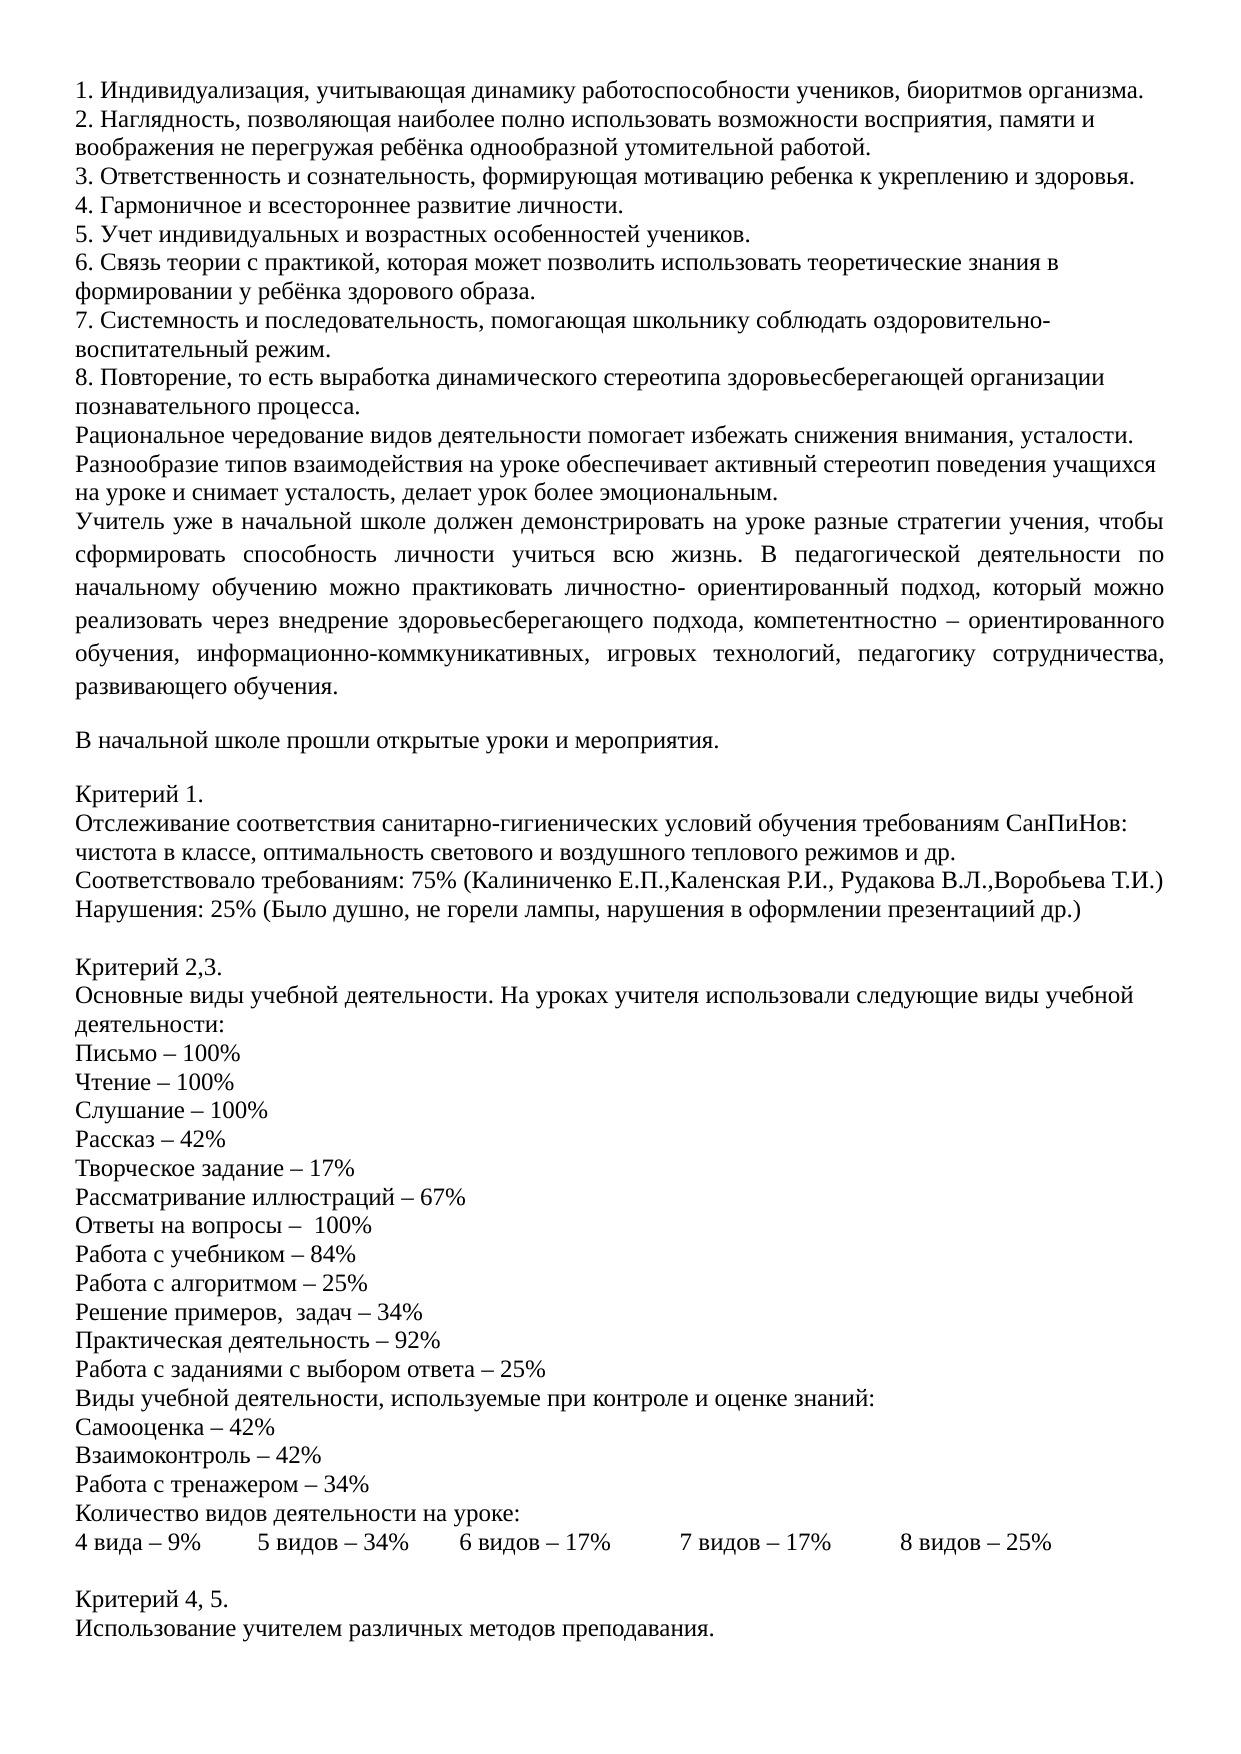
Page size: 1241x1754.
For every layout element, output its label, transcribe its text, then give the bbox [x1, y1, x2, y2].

text 3. Ответственность и сознательность, формирующая мотивацию ребенка к укреплению и здоровья. [75, 161, 1165, 190]
text 8. Повторение, то есть выработка динамического стереотипа здоровьесберегающей организации познавательного процесса. [75, 362, 1165, 420]
text Критерий 4, 5. [75, 1584, 1165, 1613]
text Отслеживание соответствия санитарно-гигиенических условий обучения требованиям СанПиНов: [75, 808, 1165, 837]
text 5. Учет индивидуальных и возрастных особенностей учеников. [75, 219, 1165, 247]
text Нарушения: 25% (Было душно, не горели лампы, нарушения в оформлении презентациий др.) [75, 894, 1165, 923]
text Рассматривание иллюстраций – 67% [75, 1182, 1165, 1210]
text Работа с тренажером – 34% [75, 1469, 1165, 1498]
text Критерий 1. [75, 779, 1165, 808]
text Решение примеров, задач – 34% [75, 1297, 1165, 1325]
text Критерий 2,3. [75, 952, 1165, 980]
text Количество видов деятельности на уроке: [75, 1498, 1165, 1527]
text Самооценка – 42% [75, 1412, 1165, 1440]
text В начальной школе прошли открытые уроки и мероприятия. [75, 725, 1165, 754]
text Рассказ – 42% [75, 1124, 1165, 1153]
text Соответствовало требованиям: 75% (Калиниченко Е.П.,Каленская Р.И., Рудакова В.Л.,Воробьева Т.И.) [75, 865, 1165, 894]
text Работа с алгоритмом – 25% [75, 1268, 1165, 1297]
text Виды учебной деятельности, используемые при контроле и оценке знаний: [75, 1383, 1165, 1412]
text 7. Системность и последовательность, помогающая школьнику соблюдать оздоровительно-воспитательный режим. [75, 305, 1165, 362]
text Ответы на вопросы – 100% [75, 1210, 1165, 1239]
text чистота в классе, оптимальность светового и воздушного теплового режимов и др. [75, 837, 1165, 865]
text 1. Индивидуализация, учитывающая динамику работоспособности учеников, биоритмов организма. [75, 75, 1165, 104]
text 4 вида – 9% 5 видов – 34% 6 видов – 17% 7 видов – 17% 8 видов – 25% [75, 1527, 1165, 1555]
text Использование учителем различных методов преподавания. [75, 1613, 1165, 1642]
text Работа с заданиями с выбором ответа – 25% [75, 1354, 1165, 1383]
text 4. Гармоничное и всестороннее развитие личности. [75, 190, 1165, 219]
text Взаимоконтроль – 42% [75, 1440, 1165, 1469]
text Чтение – 100% [75, 1067, 1165, 1095]
text 6. Связь теории с практикой, которая может позволить использовать теоретические знания в формировании у ребёнка здорового образа. [75, 247, 1165, 305]
text Основные виды учебной деятельности. На уроках учителя использовали следующие виды учебной деятельности: [75, 980, 1165, 1038]
text Работа с учебником – 84% [75, 1239, 1165, 1268]
text 2. Наглядность, позволяющая наиболее полно использовать возможности восприятия, памяти и воображения не перегружая ребёнка однообразной утомительной работой. [75, 104, 1165, 161]
text Письмо – 100% [75, 1038, 1165, 1067]
text Практическая деятельность – 92% [75, 1325, 1165, 1354]
text Учитель уже в начальной школе должен демонстрировать на уроке разные стратегии учения, чтобы сформировать способность личности учиться всю жизнь. В педагогической деятельности по начальному обучению можно практиковать личностно- ориентированный подход, который можно реализовать через внедрение здоровьесберегающего подхода, компетентностно – ориентированного обучения, информационно-коммкуникативных, игровых технологий, педагогику сотрудничества, развивающего обучения. [75, 506, 1165, 700]
text Рациональное чередование видов деятельности помогает избежать снижения внимания, усталости. Разнообразие типов взаимодействия на уроке обеспечивает активный стереотип поведения учащихся на уроке и снимает усталость, делает урок более эмоциональным. [75, 420, 1165, 506]
text Творческое задание – 17% [75, 1153, 1165, 1182]
text Слушание – 100% [75, 1095, 1165, 1124]
